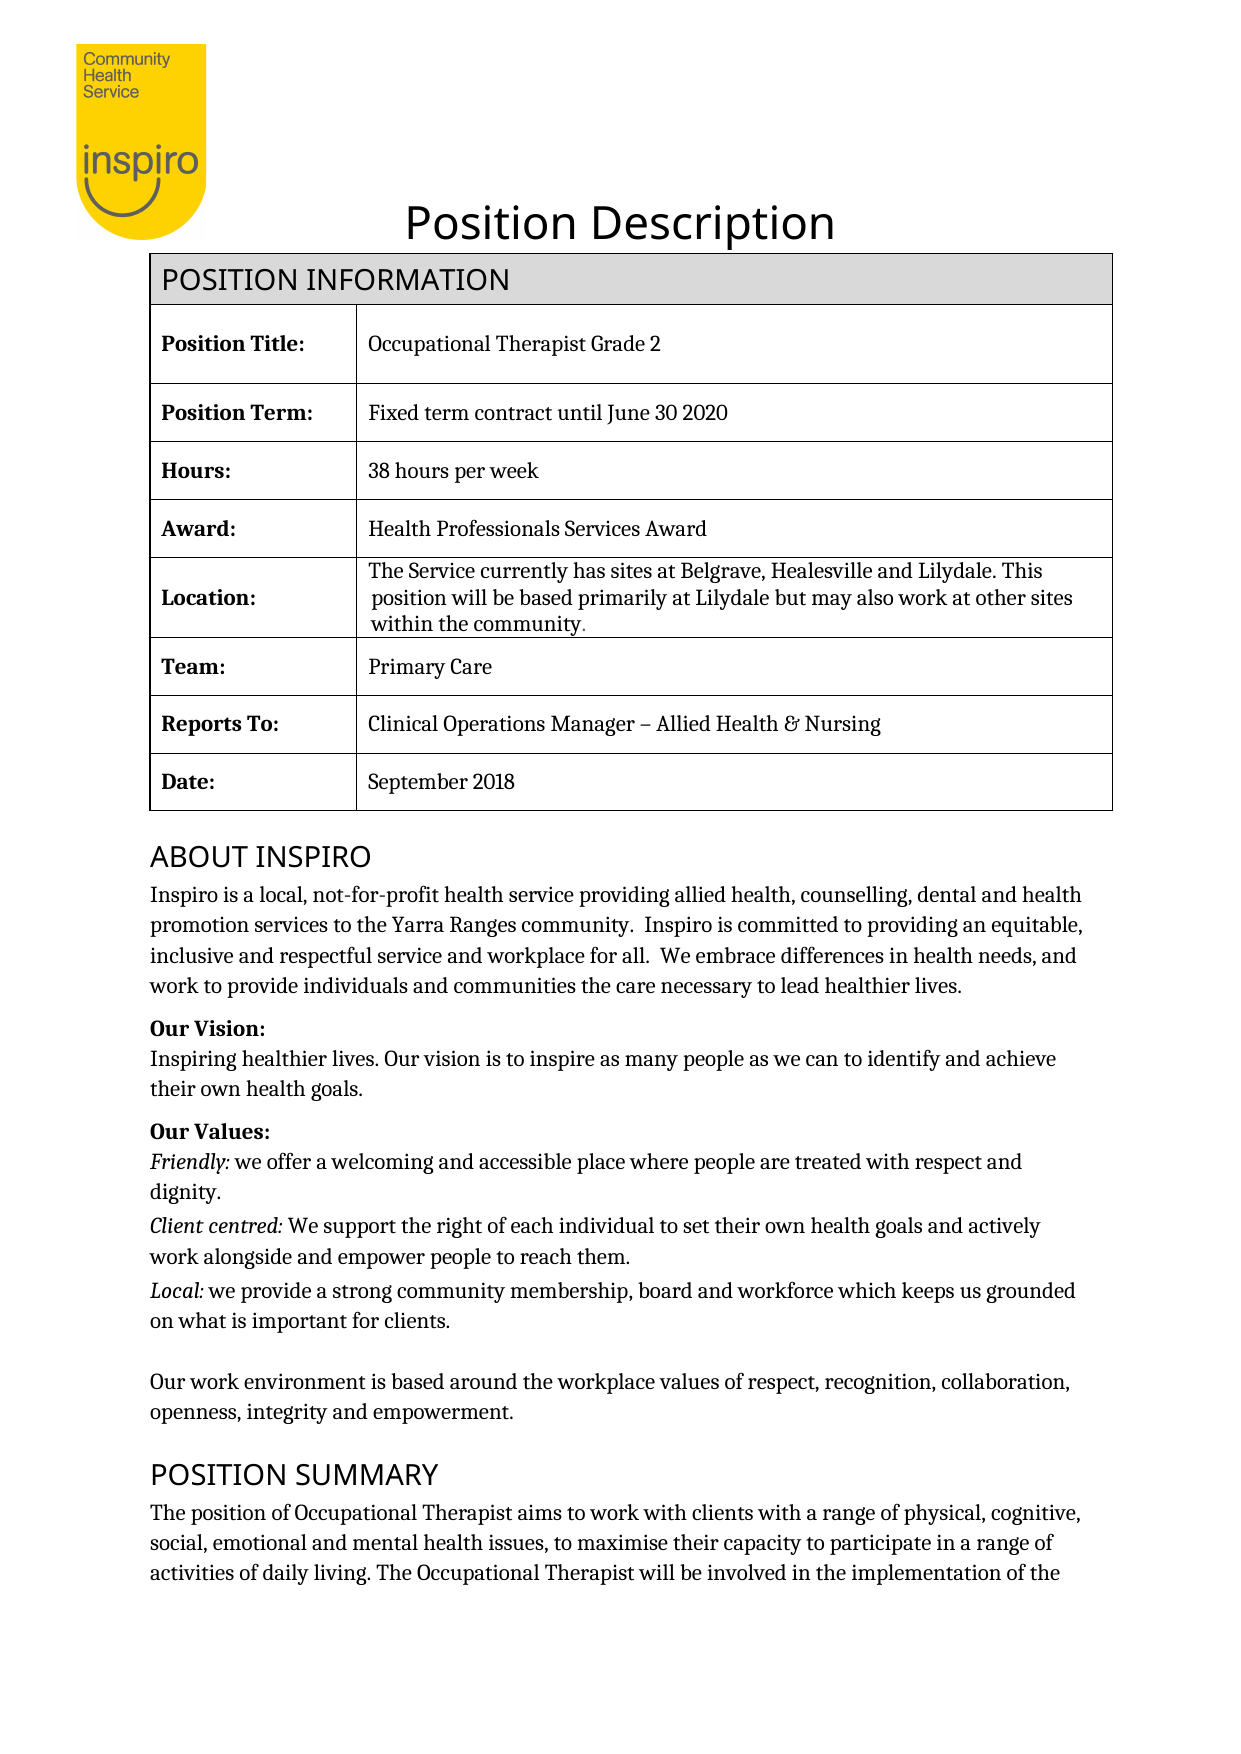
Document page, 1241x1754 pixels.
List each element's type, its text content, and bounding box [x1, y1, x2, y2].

text Our Vision: [150, 1015, 1090, 1042]
text Inspiro is a local, not-for-profit health service providing allied health, counselling, dental and health promotion services to the Yarra Ranges community. Inspiro is committed to providing an equitable, inclusive and respectful service and workplace for all. We embrace differences in health needs, and work to provide individuals and communities the care necessary to lead healthier lives. [150, 882, 1090, 999]
text Local: we provide a strong community membership, board and workforce which keeps us grounded on what is important for clients. [150, 1278, 1090, 1334]
text Friendly: we offer a welcoming and accessible place where people are treated with respect and dignity. [150, 1149, 1090, 1205]
table_cell Hours: [151, 442, 356, 499]
table_cell The Service currently has sites at Belgrave, Healesville and Lilydale. This position will be based primarily at Lilydale but may also work at other sites within the community. [357, 558, 1112, 637]
table_header POSITION INFORMATION [151, 254, 1112, 304]
picture [76, 44, 207, 240]
table_cell 38 hours per week [357, 442, 1112, 499]
table_cell Primary Care [357, 638, 1112, 695]
text Inspiring healthier lives. Our vision is to inspire as many people as we can to identify and achieve their own health goals. [150, 1046, 1090, 1102]
table_cell Position Term: [151, 384, 356, 441]
table_cell Clinical Operations Manager – Allied Health & Nursing [357, 696, 1112, 753]
table_cell Location: [151, 558, 356, 637]
text Our Values: [150, 1118, 1090, 1145]
text Client centred: We support the right of each individual to set their own health goals and actively work alongside and empower people to reach them. [150, 1213, 1090, 1270]
table_cell Date: [151, 754, 356, 810]
table_cell Health Professionals Services Award [357, 500, 1112, 557]
table_cell Team: [151, 638, 356, 695]
table_cell Award: [151, 500, 356, 557]
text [150, 1499, 1090, 1586]
text About Inspiro [150, 836, 1090, 876]
table_cell Occupational Therapist Grade 2 [357, 305, 1112, 383]
table_cell Position Title: [151, 305, 356, 383]
text Our work environment is based around the workplace values of respect, recognition, collaboration, openness, integrity and empowerment. [150, 1368, 1090, 1425]
table_cell Fixed term contract until June 30 2020 [357, 384, 1112, 441]
text Position Summary [150, 1454, 1090, 1493]
table_cell September 2018 [357, 754, 1112, 810]
table_cell Reports To: [151, 696, 356, 753]
